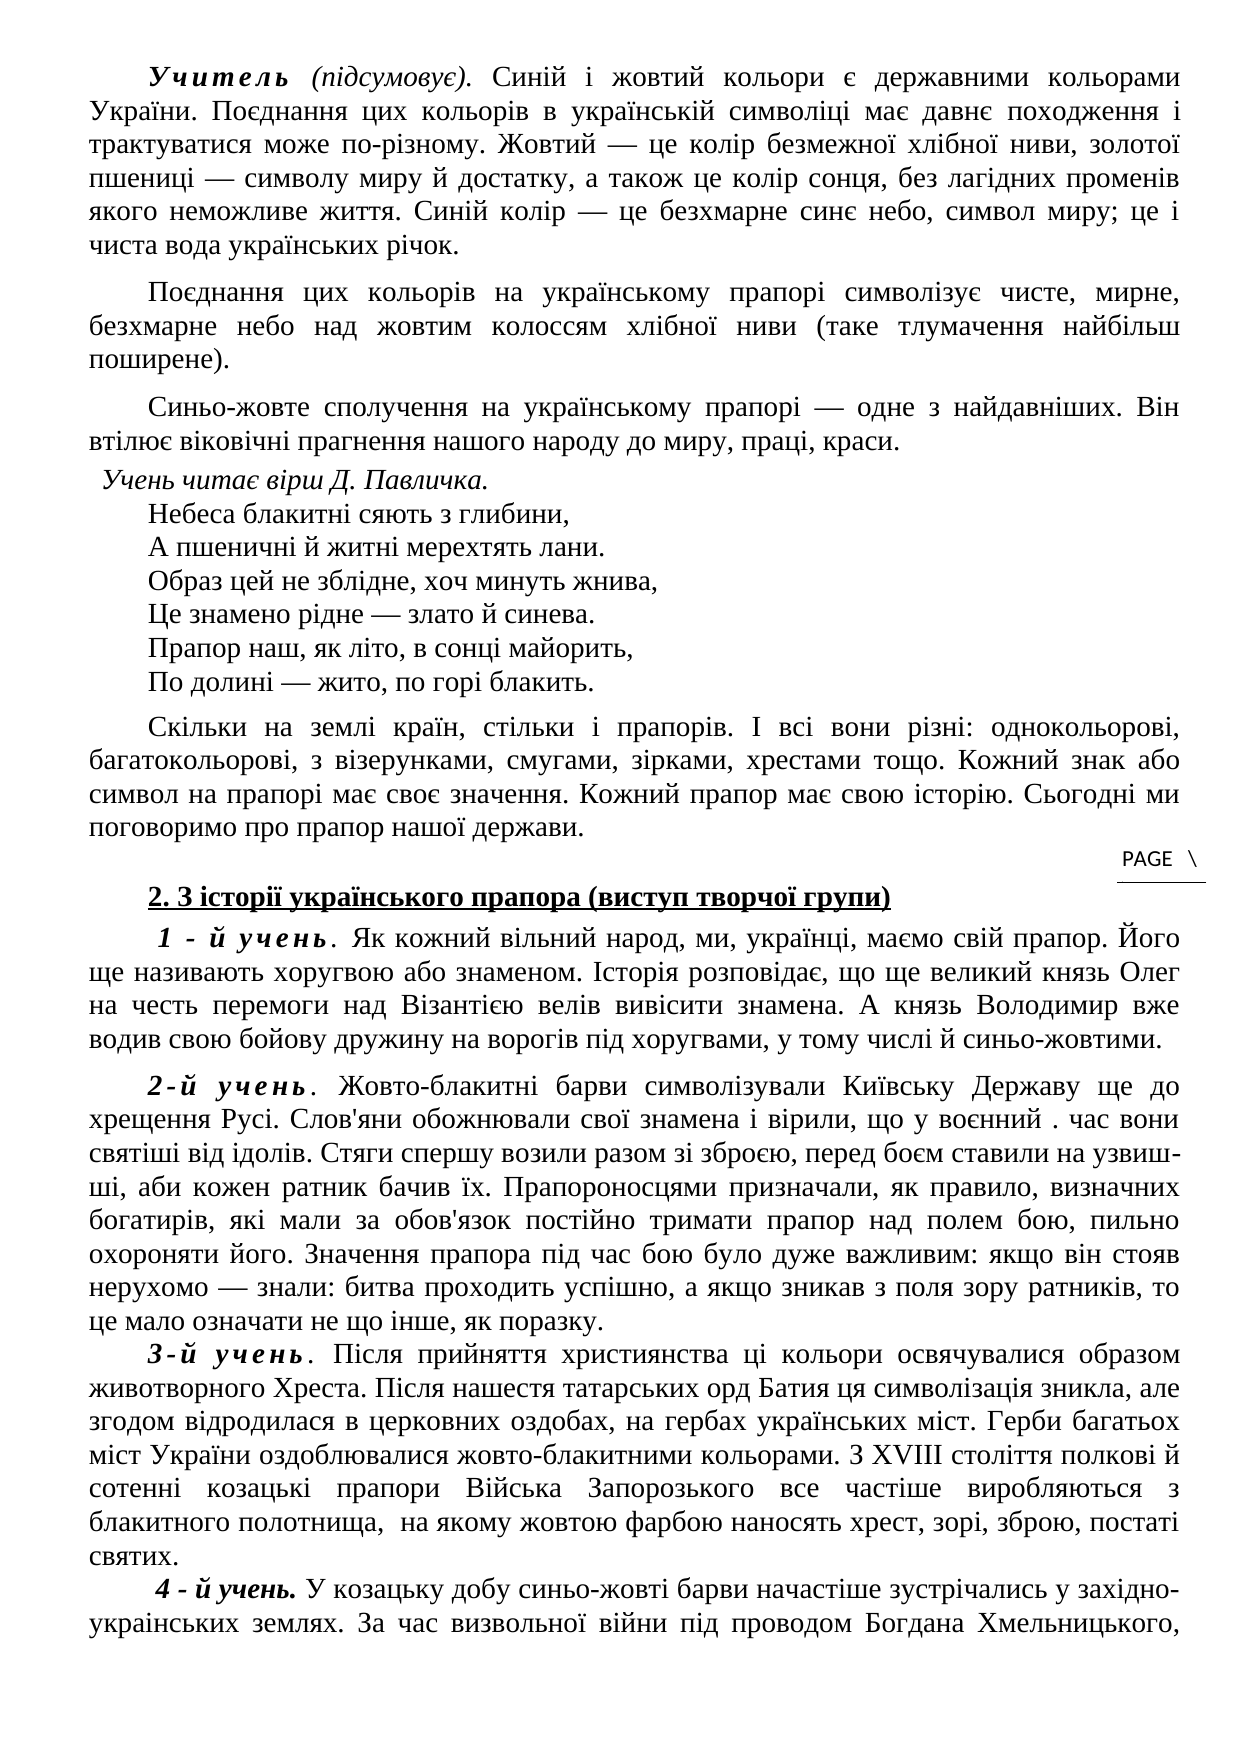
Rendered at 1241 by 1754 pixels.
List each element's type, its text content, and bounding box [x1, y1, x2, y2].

text 2. З історії українського прапора (виступ творчої групи) [89, 879, 1067, 913]
text Прапор наш, як літо, в сонці майорить, [89, 630, 1181, 664]
text Синьо-жовте сполучення на українському прапорі — одне з найдавніших. Він втілює віковічні прагнення нашого народу до миру, праці, краси. [89, 389, 1181, 456]
text Учитель (підсумовує). Синій і жовтий кольори є державними кольорами України. Поєднання цих кольорів в українській символіці має давнє походження і трактуватися може по-різному. Жовтий — це колір безмежної хлібної ниви, золотої пшениці — символу миру й достатку, а також це колір сонця, без лагідних променів якого неможливе життя. Синій колір — це безхмарне синє небо, символ миру; це і чиста вода українських річок. [89, 59, 1181, 260]
text 2-й учень. Жовто-блакитні барви символізували Київську Державу ще до хрещення Русі. Слов'яни обожнювали свої знамена і вірили, що у воєнний . час вони святіші від ідолів. Стяги спершу возили разом зі зброєю, перед боєм ставили на узвишші, аби кожен ратник бачив їх. Прапороносцями призначали, як правило, визначних богатирів, які мали за обов'язок постійно тримати прапор над полем бою, пильно охороняти його. Значення прапора під час бою було дуже важливим: якщо він стояв нерухомо — знали: битва проходить успішно, а якщо зникав з поля зору ратників, то це мало означати не що інше, як поразку. [89, 1068, 1181, 1336]
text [89, 1571, 1181, 1638]
text 3-й учень. Після прийняття християнства ці кольори освячувалися образом животворного Хреста. Після нашестя татарських орд Батия ця символізація зникла, але згодом відродилася в церковних оздобах, на гербах українських міст. Герби багатьох міст України оздоблювалися жовто-блакитними кольорами. З XVIII століття полкові й сотенні козацькі прапори Війська Запорозького все частіше виробляються з блакитного полотнища, на якому жовтою фарбою наносять хрест, зорі, зброю, постаті святих. [89, 1336, 1181, 1571]
text Поєднання цих кольорів на українському прапорі символізує чисте, мирне, безхмарне небо над жовтим колоссям хлібної ниви (таке тлумачення найбільш поширене). [89, 274, 1181, 375]
text Скільки на землі країн, стільки і прапорів. І всі вони різні: однокольорові, багатокольорові, з візерунками, смугами, зірками, хрестами тощо. Кожний знак або символ на прапорі має своє значення. Кожний прапор має свою історію. Сьогодні ми поговоримо про прапор нашої держави. [89, 709, 1181, 843]
text Образ цей не зблідне, хоч минуть жнива, [89, 563, 1181, 597]
text 1 - й учень. Як кожний вільний народ, ми, українці, маємо свій прапор. Його ще називають хоругвою або знаменом. Історія розповідає, що ще великий князь Олег на честь перемоги над Візантією велів вивісити знамена. А князь Володимир вже водив свою бойову дружину на ворогів під хоругвами, у тому числі й синьо-жовтими. [89, 920, 1181, 1054]
text Це знамено рідне — злато й синева. [89, 597, 1181, 630]
text Учень читає вірш Д. Павличка. [89, 462, 991, 496]
text Небеса блакитні сяють з глибини, [89, 496, 1181, 529]
text По долині — жито, по горі блакить. [89, 664, 1181, 697]
text А пшеничні й житні мерехтять лани. [89, 529, 1181, 563]
